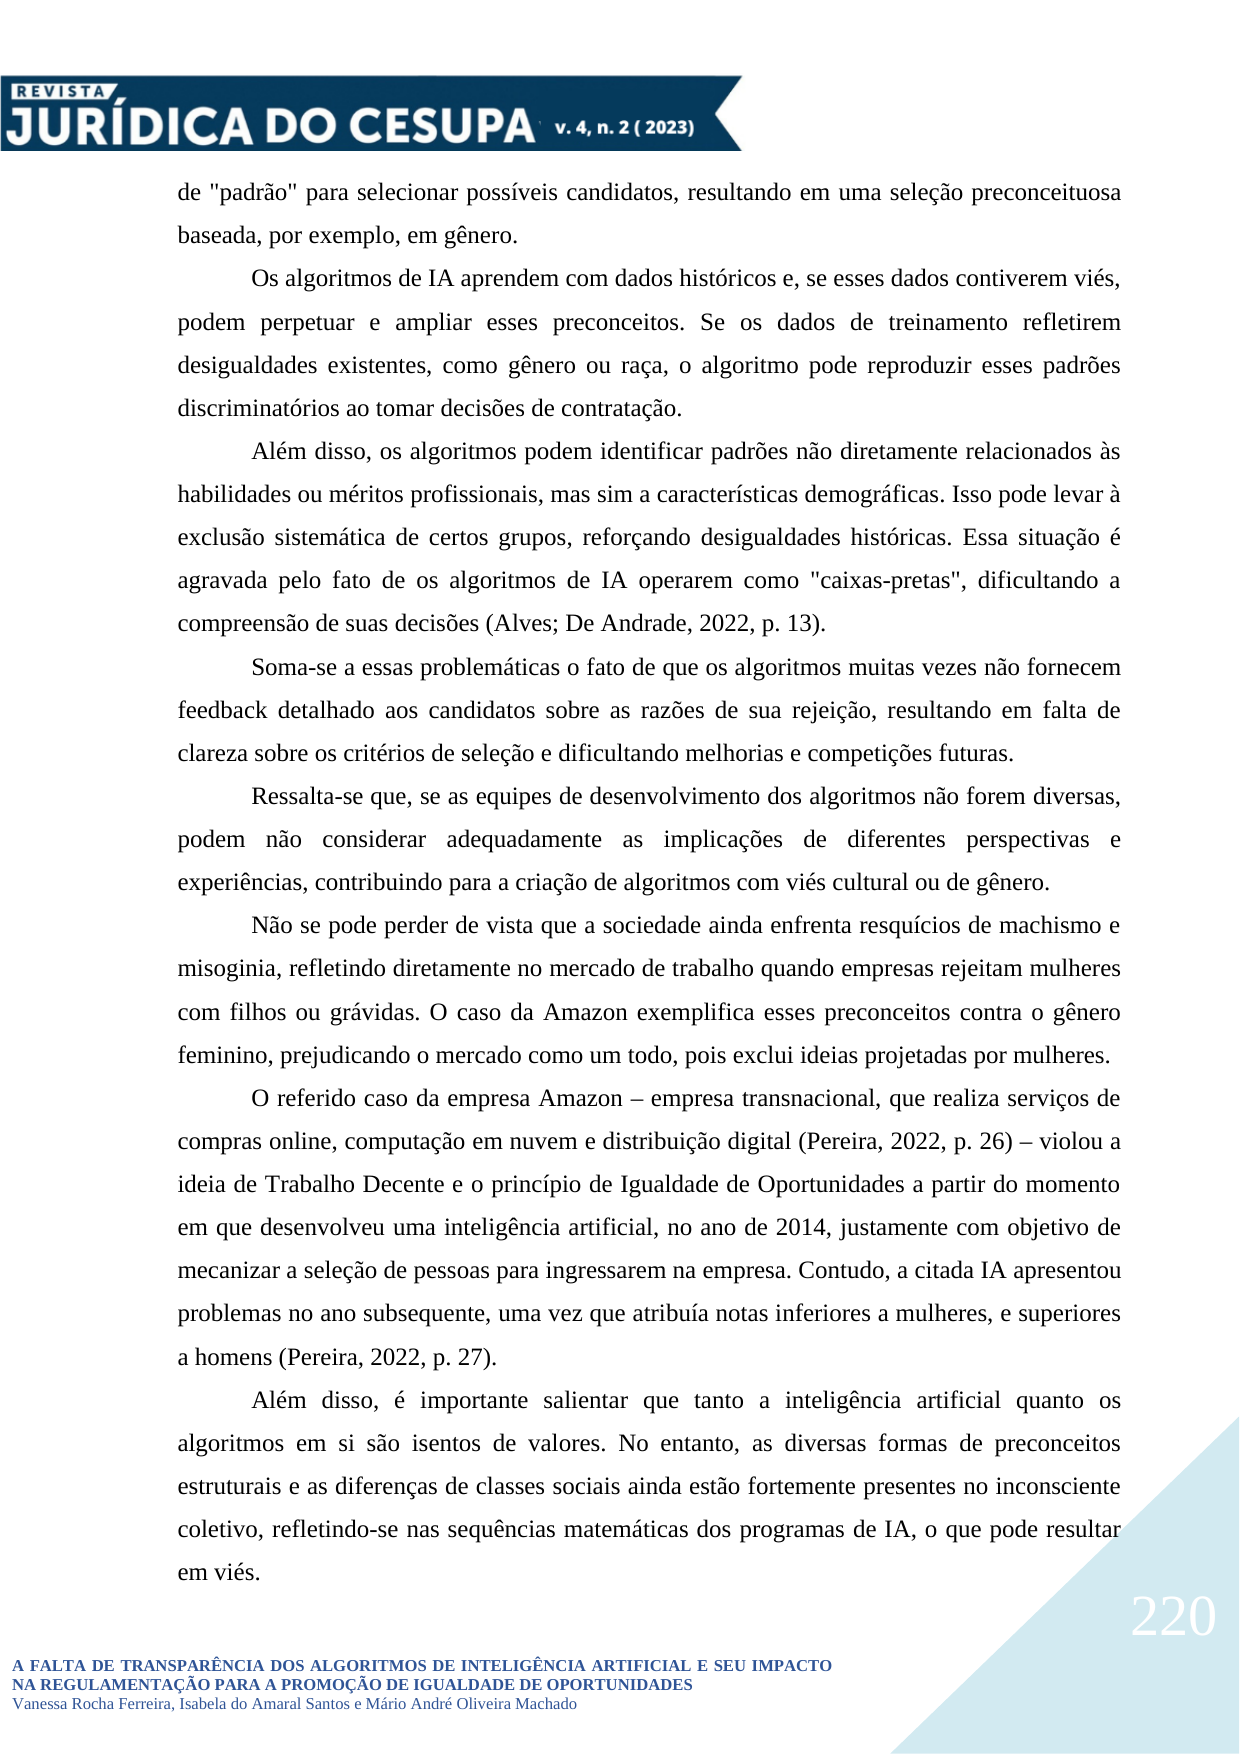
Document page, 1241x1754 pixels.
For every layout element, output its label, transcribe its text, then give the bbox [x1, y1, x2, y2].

text Além disso, é importante salientar que tanto a inteligência artificial quanto os algoritmos em si são isentos de valores. No entanto, as diversas formas de preconceitos estruturais e as diferenças de classes sociais ainda estão fortemente presentes no inconsciente coletivo, refletindo-se nas sequências matemáticas dos programas de IA, o que pode resultar em viés. [177, 1385, 1122, 1586]
text Os algoritmos de IA aprendem com dados históricos e, se esses dados contiverem viés, podem perpetuar e ampliar esses preconceitos. Se os dados de treinamento refletirem desigualdades existentes, como gênero ou raça, o algoritmo pode reproduzir esses padrões discriminatórios ao tomar decisões de contratação. [177, 263, 1122, 422]
text O referido caso da empresa Amazon – empresa transnacional, que realiza serviços de compras online, computação em nuvem e distribuição digital (Pereira, 2022, p. 26) – violou a ideia de Trabalho Decente e o princípio de Igualdade de Oportunidades a partir do momento em que desenvolveu uma inteligência artificial, no ano de 2014, justamente com objetivo de mecanizar a seleção de pessoas para ingressarem na empresa. Contudo, a citada IA apresentou problemas no ano subsequente, uma vez que atribuía notas inferiores a mulheres, e superiores a homens (Pereira, 2022, p. 27). [177, 1083, 1122, 1370]
text Soma-se a essas problemáticas o fato de que os algoritmos muitas vezes não fornecem feedback detalhado aos candidatos sobre as razões de sua rejeição, resultando em falta de clareza sobre os critérios de seleção e dificultando melhorias e competições futuras. [177, 652, 1122, 767]
text Além disso, os algoritmos podem identificar padrões não diretamente relacionados às habilidades ou méritos profissionais, mas sim a características demográficas. Isso pode levar à exclusão sistemática de certos grupos, reforçando desigualdades históricas. Essa situação é agravada pelo fato de os algoritmos de IA operarem como "caixas-pretas", dificultando a compreensão de suas decisões (Alves; De Andrade, 2022, p. 13). [177, 436, 1122, 637]
text Ressalta-se que, se as equipes de desenvolvimento dos algoritmos não forem diversas, podem não considerar adequadamente as implicações de diferentes perspectivas e experiências, contribuindo para a criação de algoritmos com viés cultural ou de gênero. [177, 781, 1122, 896]
text Não se pode perder de vista que a sociedade ainda enfrenta resquícios de machismo e misoginia, refletindo diretamente no mercado de trabalho quando empresas rejeitam mulheres com filhos ou grávidas. O caso da Amazon exemplifica esses preconceitos contra o gênero feminino, prejudicando o mercado como um todo, pois exclui ideias projetadas por mulheres. [177, 910, 1122, 1068]
picture [0, 73, 747, 151]
